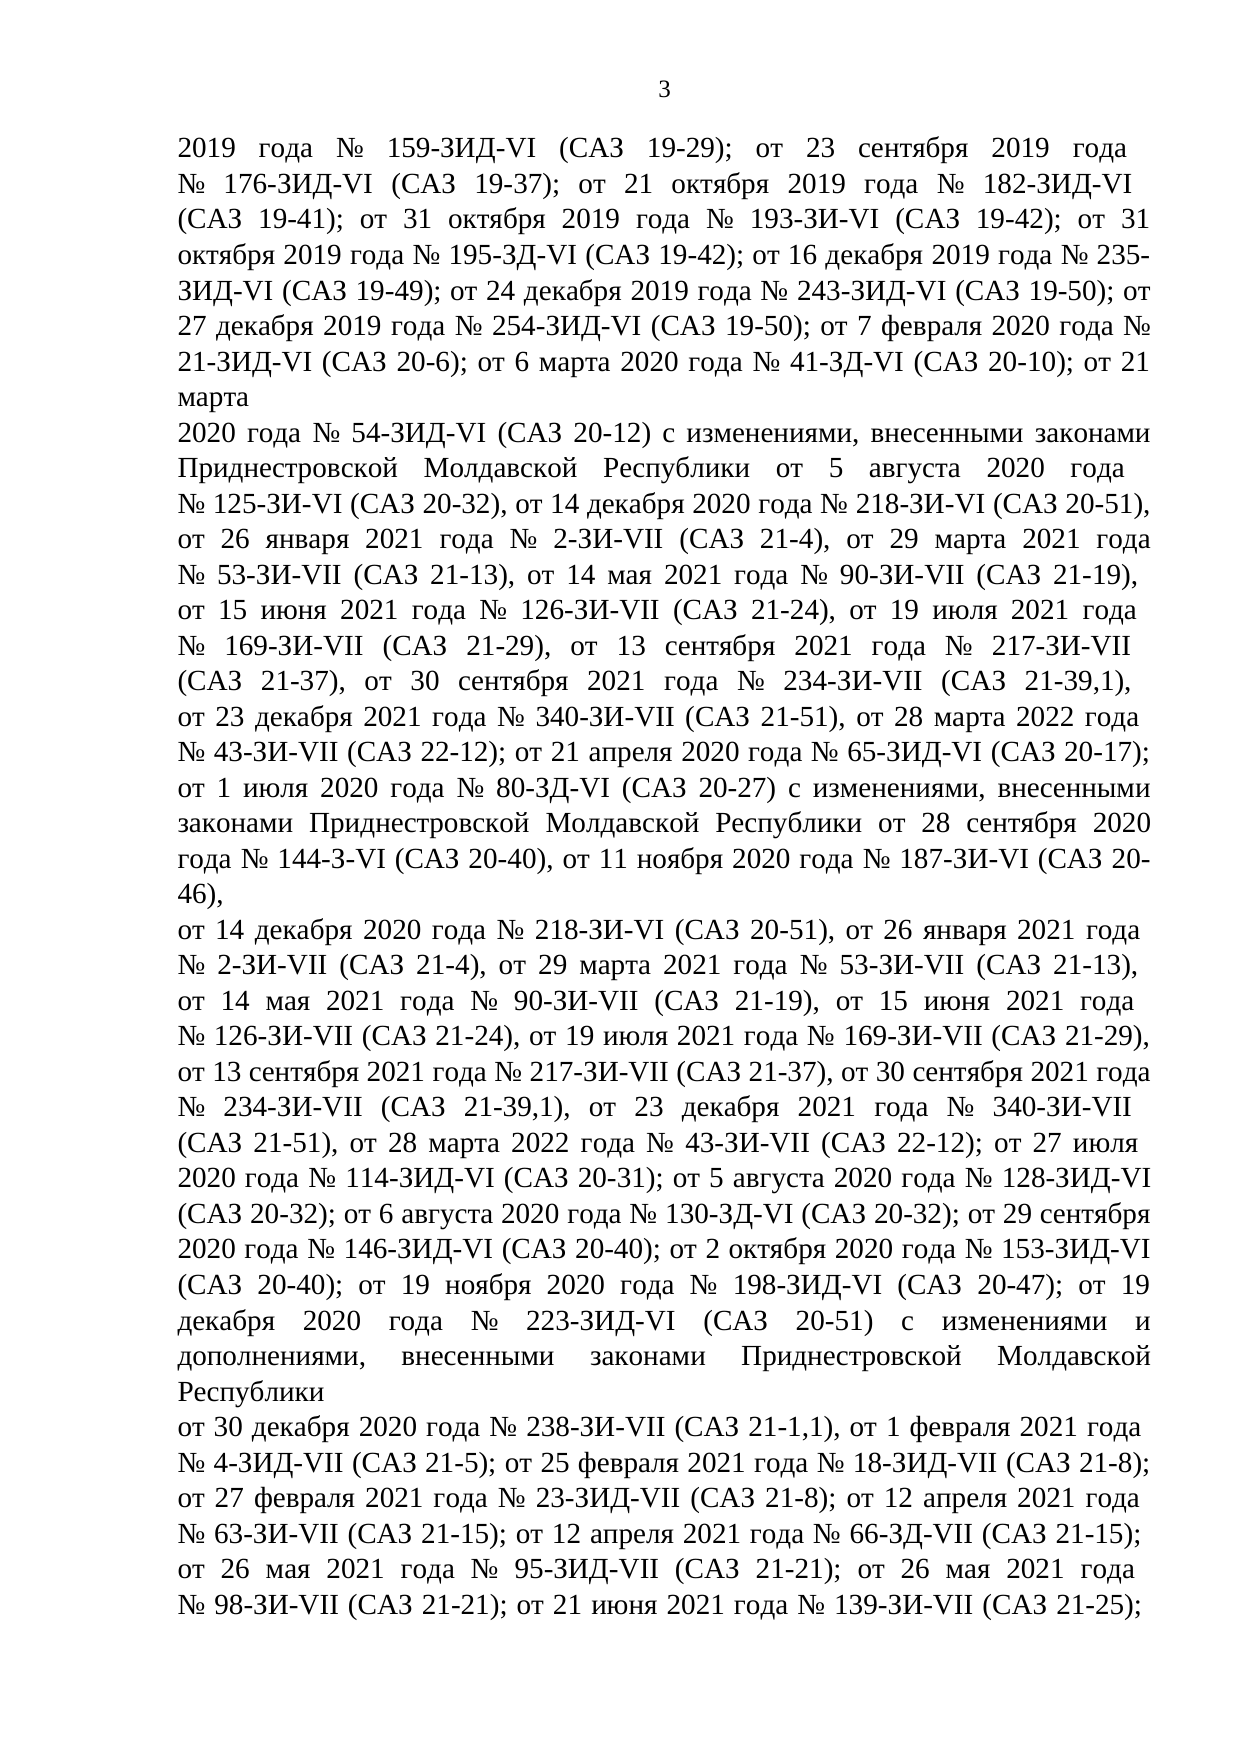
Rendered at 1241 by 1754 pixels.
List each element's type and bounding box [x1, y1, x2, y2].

text [177, 131, 1152, 1620]
